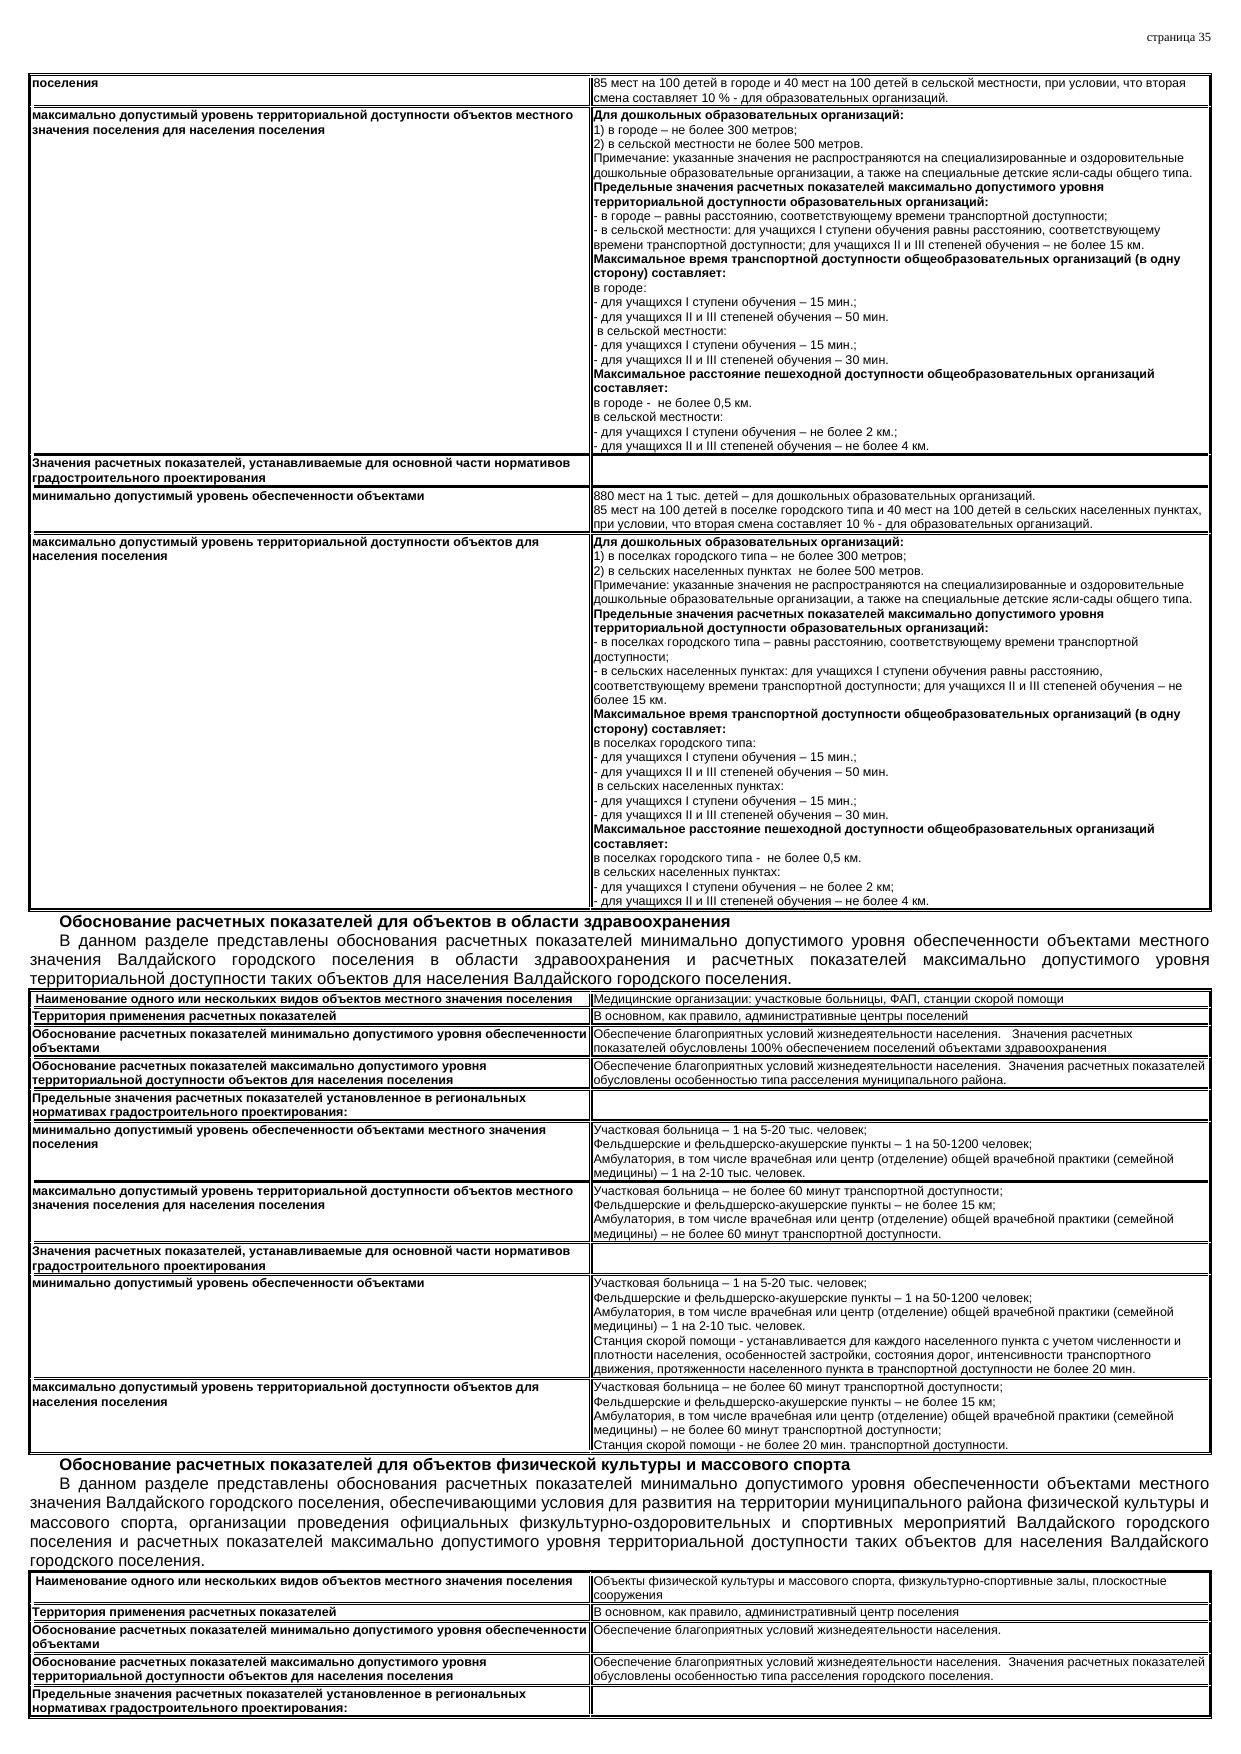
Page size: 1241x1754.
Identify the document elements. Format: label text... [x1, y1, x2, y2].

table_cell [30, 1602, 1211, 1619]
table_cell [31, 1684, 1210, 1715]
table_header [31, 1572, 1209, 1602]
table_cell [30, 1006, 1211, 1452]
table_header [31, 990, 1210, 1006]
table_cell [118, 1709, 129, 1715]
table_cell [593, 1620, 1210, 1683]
text В данном разделе представлены обоснования расчетных показателей минимально допустимого уровня обеспеченности объектами местного значения Валдайского городского поселения в области здравоохранения и расчетных показателей максимально допустимого уровня территориальной доступности таких объектов для населения Валдайского городского поселения. [29, 931, 1211, 988]
text Обоснование расчетных показателей для объектов в области здравоохранения [29, 912, 1211, 931]
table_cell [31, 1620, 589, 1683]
text В данном разделе представлены обоснования расчетных показателей минимально допустимого уровня обеспеченности объектами местного значения Валдайского городского поселения, обеспечивающими условия для развития на территории муниципального района физической культуры и массового спорта, организации проведения официальных физкультурно-оздоровительных и спортивных мероприятий Валдайского городского поселения и расчетных показателей максимально допустимого уровня территориальной доступности таких объектов для населения Валдайского городского поселения. [29, 1474, 1211, 1570]
subtitle Обоснование расчетных показателей для объектов физической культуры и массового спорта [29, 1455, 1211, 1474]
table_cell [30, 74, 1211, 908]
